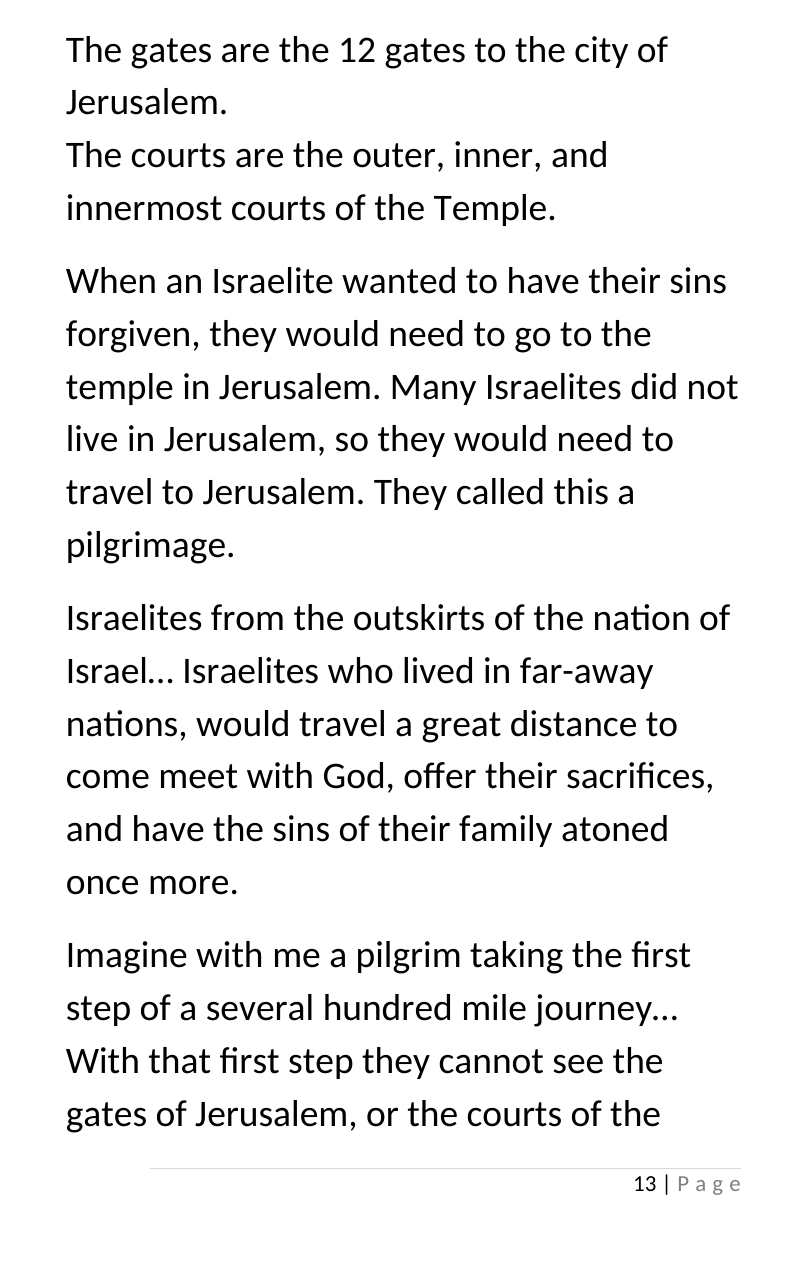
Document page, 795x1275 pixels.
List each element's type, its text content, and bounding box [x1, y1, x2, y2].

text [66, 931, 741, 1135]
text When an Israelite wanted to have their sins forgiven, they would need to go to the temple in Jerusalem. Many Israelites did not live in Jerusalem, so they would need to travel to Jerusalem. They called this a pilgrimage. [66, 257, 741, 567]
text Israelites from the outskirts of the nation of Israel… Israelites who lived in far-away nations, would travel a great distance to come meet with God, offer their sacrifices, and have the sins of their family atoned once more. [66, 594, 741, 904]
text The gates are the 12 gates to the city of Jerusalem. The courts are the outer, inner, and innermost courts of the Temple. [66, 26, 741, 229]
